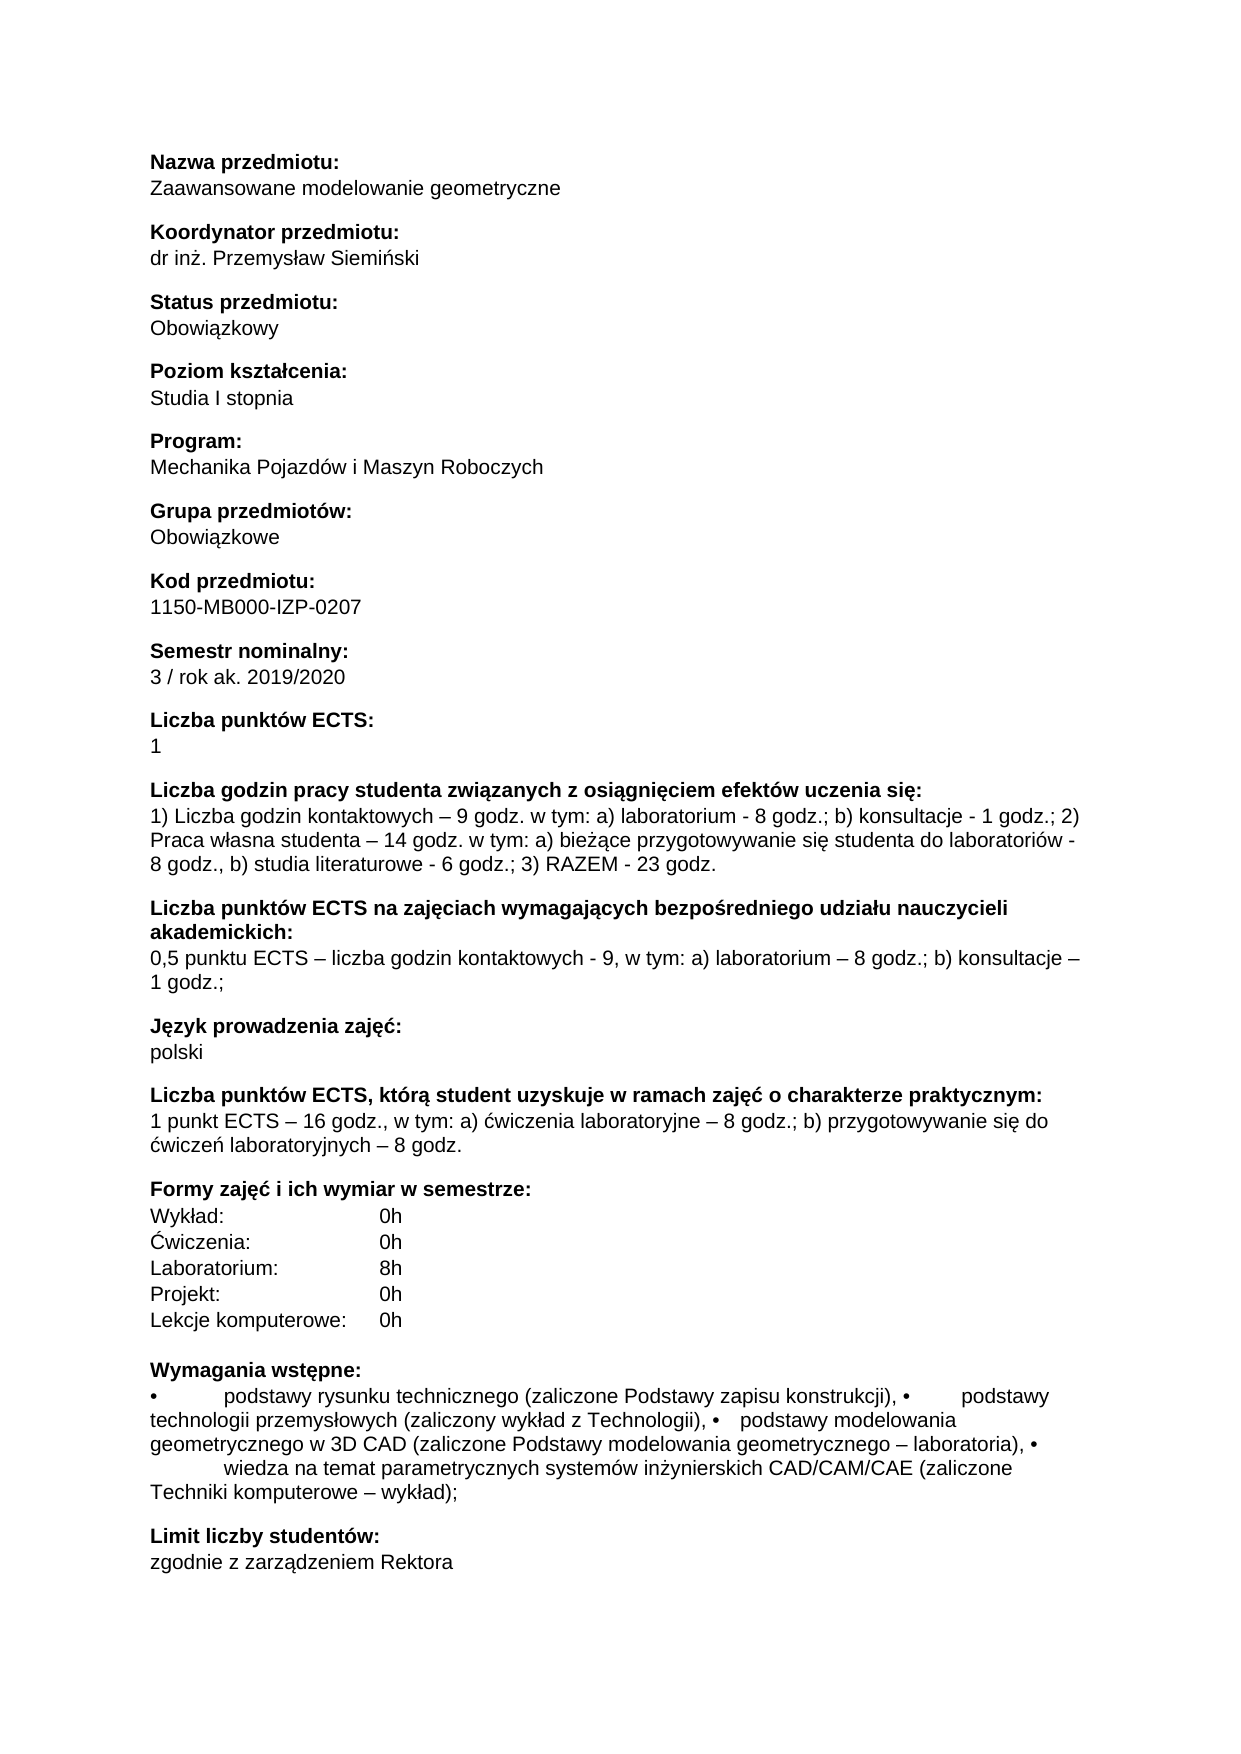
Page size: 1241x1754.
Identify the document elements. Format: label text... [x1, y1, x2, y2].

text Grupa przedmiotów: [150, 499, 1090, 523]
text dr inż. Przemysław Siemiński [150, 246, 1090, 270]
text Koordynator przedmiotu: [150, 220, 1090, 244]
table_cell Ćwiczenia: [140, 1230, 367, 1254]
table_cell 8h [369, 1254, 597, 1280]
text Poziom kształcenia: [150, 359, 1090, 383]
text Liczba godzin pracy studenta związanych z osiągnięciem efektów uczenia się: [150, 778, 1090, 802]
table_header Wykład: [140, 1204, 367, 1228]
text Obowiązkowe [150, 525, 1090, 549]
table_cell 0h [369, 1306, 597, 1332]
text Liczba punktów ECTS na zajęciach wymagających bezpośredniego udziału nauczycieli akademickich: [150, 896, 1090, 944]
text Liczba punktów ECTS: [150, 708, 1090, 732]
text 0,5 punktu ECTS – liczba godzin kontaktowych - 9, w tym: a) laboratorium – 8 godz.; b) konsultacje – 1 godz.; [150, 946, 1090, 994]
table_cell 0h [369, 1280, 597, 1306]
text Limit liczby studentów: [150, 1523, 1090, 1547]
text Mechanika Pojazdów i Maszyn Roboczych [150, 455, 1090, 479]
table_cell 0h [369, 1228, 597, 1254]
text Formy zajęć i ich wymiar w semestrze: [150, 1177, 1090, 1201]
text 1150-MB000-IZP-0207 [150, 595, 1090, 619]
text Status przedmiotu: [150, 289, 1090, 313]
text Obowiązkowy [150, 316, 1090, 339]
text Semestr nominalny: [150, 638, 1090, 662]
text zgodnie z zarządzeniem Rektora [150, 1549, 1090, 1573]
text Program: [150, 429, 1090, 453]
text 3 / rok ak. 2019/2020 [150, 664, 1090, 688]
text 1 punkt ECTS – 16 godz., w tym: a) ćwiczenia laboratoryjne – 8 godz.; b) przygotowywanie się do ćwiczeń laboratoryjnych – 8 godz. [150, 1109, 1090, 1157]
table_cell Laboratorium: [140, 1256, 367, 1280]
text Język prowadzenia zajęć: [150, 1013, 1090, 1037]
table_cell Projekt: [140, 1282, 367, 1306]
text polski [150, 1039, 1090, 1063]
text Kod przedmiotu: [150, 569, 1090, 593]
text 1 [150, 734, 1090, 758]
text Zaawansowane modelowanie geometryczne [150, 176, 1090, 200]
text Studia I stopnia [150, 385, 1090, 409]
table_header 0h [369, 1204, 597, 1228]
text 1) Liczba godzin kontaktowych – 9 godz. w tym: a) laboratorium - 8 godz.; b) konsultacje - 1 godz.; 2) Praca własna studenta – 14 godz. w tym: a) bieżące przygotowywanie się studenta do laboratoriów - 8 godz., b) studia literaturowe - 6 godz.; 3) RAZEM - 23 godz. [150, 804, 1090, 876]
text • podstawy rysunku technicznego (zaliczone Podstawy zapisu konstrukcji), • podstawy technologii przemysłowych (zaliczony wykład z Technologii), • podstawy modelowania geometrycznego w 3D CAD (zaliczone Podstawy modelowania geometrycznego – laboratoria), • wiedza na temat parametrycznych systemów inżynierskich CAD/CAM/CAE (zaliczone Techniki komputerowe – wykład); [150, 1384, 1090, 1504]
text Liczba punktów ECTS, którą student uzyskuje w ramach zajęć o charakterze praktycznym: [150, 1083, 1090, 1107]
text Nazwa przedmiotu: [150, 150, 1090, 174]
text Wymagania wstępne: [150, 1358, 1090, 1382]
table_cell Lekcje komputerowe: [140, 1308, 367, 1332]
